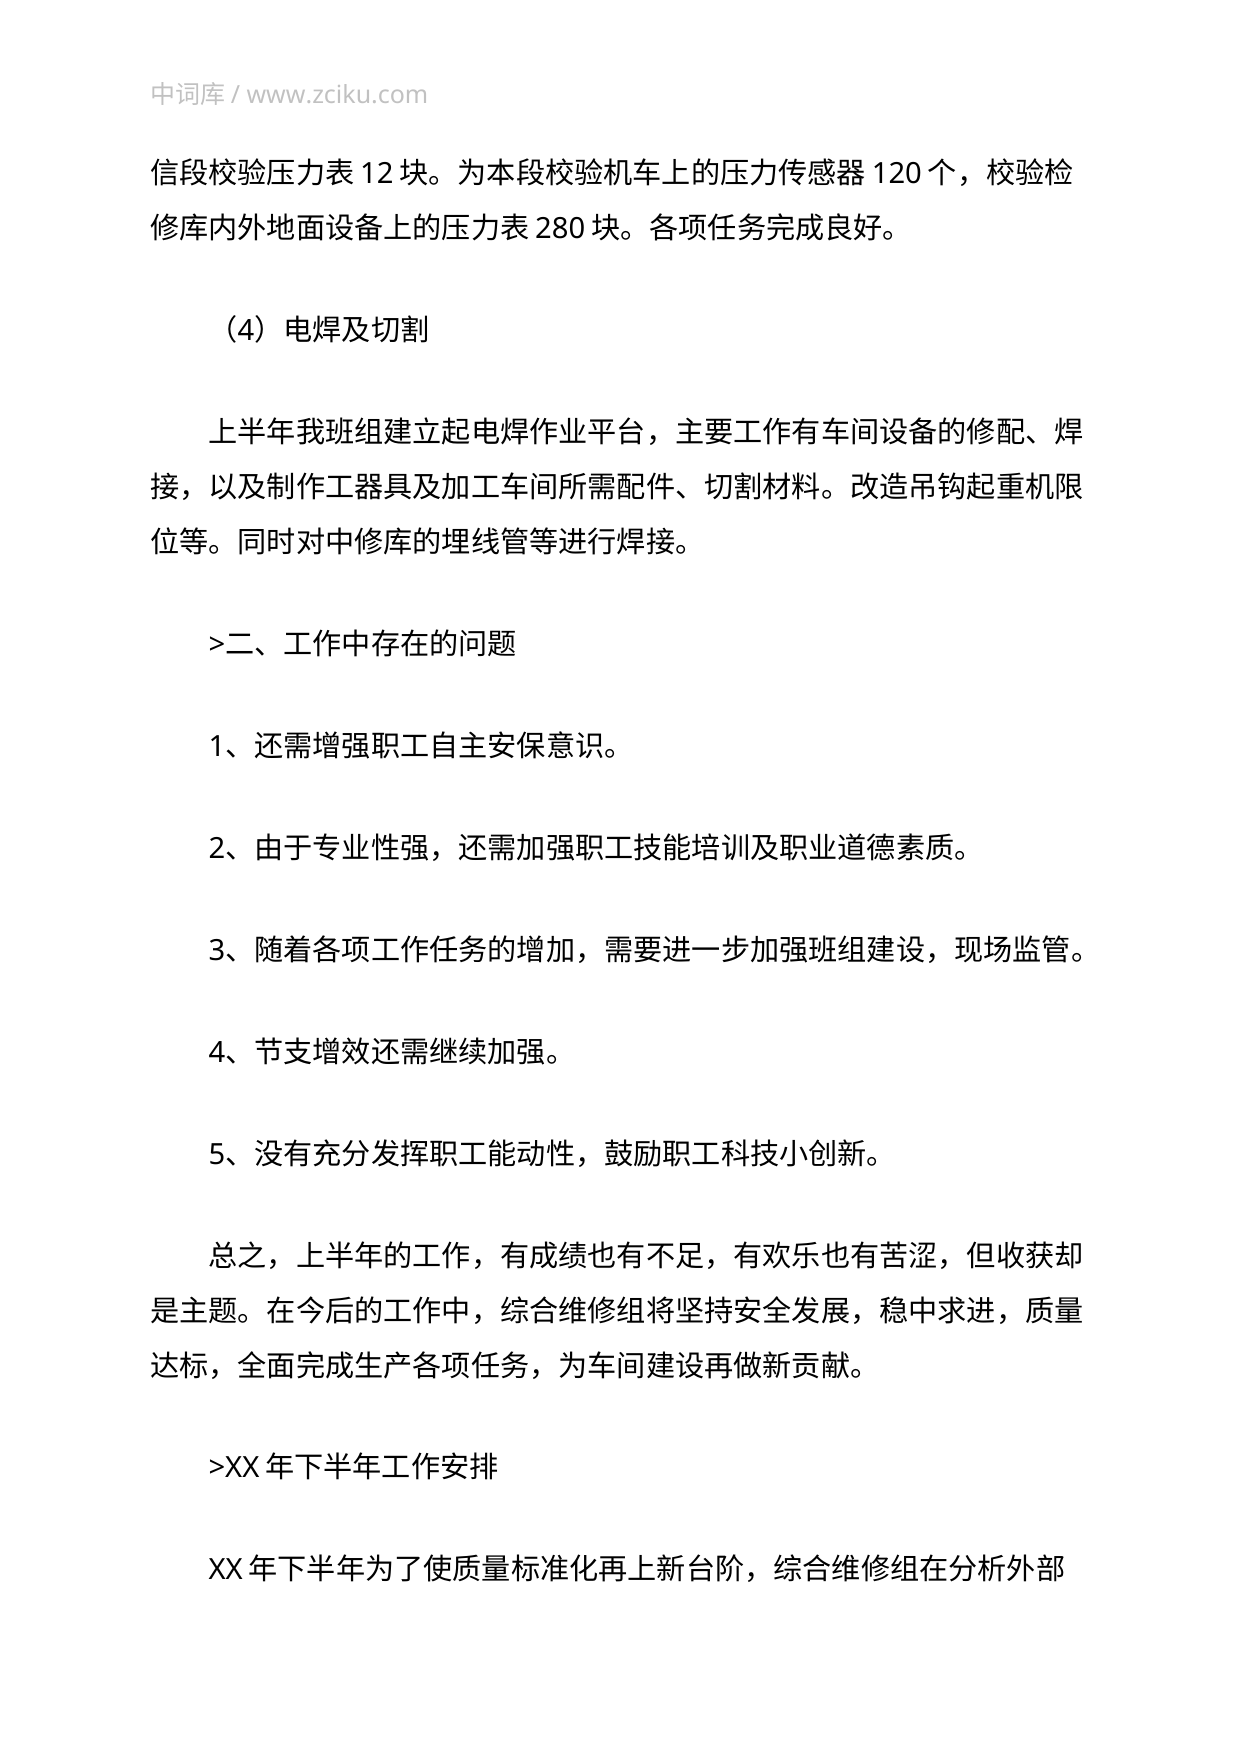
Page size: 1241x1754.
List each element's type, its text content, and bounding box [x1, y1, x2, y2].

text 2、由于专业性强，还需加强职工技能培训及职业道德素质。 [150, 824, 1090, 867]
text 5、没有充分发挥职工能动性，鼓励职工科技小创新。 [150, 1130, 1090, 1173]
text 3、随着各项工作任务的增加，需要进一步加强班组建设，现场监管。 [150, 926, 1090, 969]
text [150, 1546, 1090, 1588]
text 总之，上半年的工作，有成绩也有不足，有欢乐也有苦涩，但收获却是主题。在今后的工作中，综合维修组将坚持安全发展，稳中求进，质量达标，全面完成生产各项任务，为车间建设再做新贡献。 [150, 1232, 1090, 1384]
text 4、节支增效还需继续加强。 [150, 1028, 1090, 1071]
text >XX年下半年工作安排 [150, 1444, 1090, 1486]
text （4）电焊及切割 [150, 307, 1090, 349]
text 上半年我班组建立起电焊作业平台，主要工作有车间设备的修配、焊接，以及制作工器具及加工车间所需配件、切割材料。改造吊钩起重机限位等。同时对中修库的埋线管等进行焊接。 [150, 409, 1090, 561]
text >二、工作中存在的问题 [150, 621, 1090, 663]
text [150, 150, 1090, 247]
text 1、还需增强职工自主安保意识。 [150, 722, 1090, 765]
